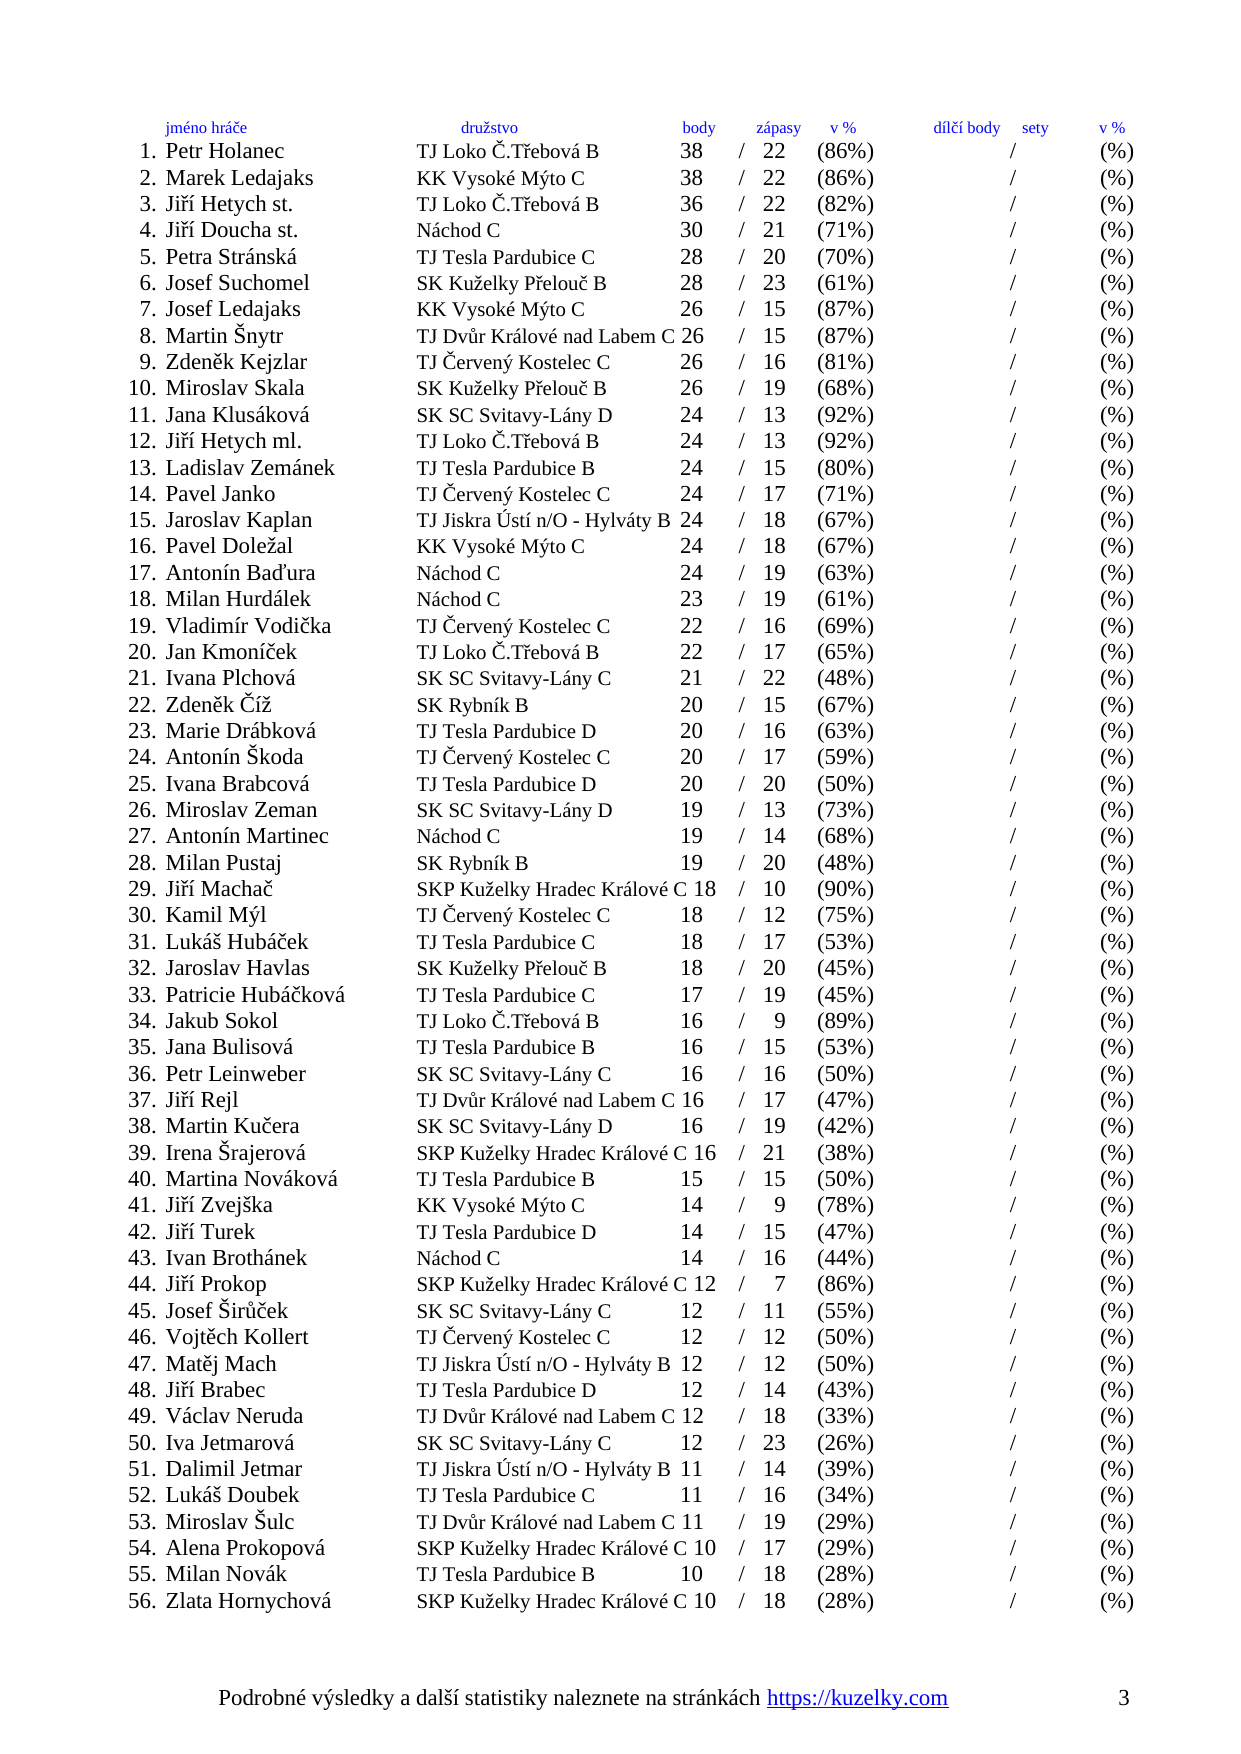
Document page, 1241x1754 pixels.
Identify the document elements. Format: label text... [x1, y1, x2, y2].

text 27. Antonín Martinec Náchod C 19 / 14 (68%) / (%) [106, 822, 1134, 849]
text 21. Ivana Plchová SK SC Svitavy-Lány C 21 / 22 (48%) / (%) [106, 664, 1134, 691]
text 45. Josef Širůček SK SC Svitavy-Lány C 12 / 11 (55%) / (%) [106, 1297, 1134, 1323]
text 37. Jiří Rejl TJ Dvůr Králové nad Labem C 16 / 17 (47%) / (%) [106, 1086, 1134, 1112]
text 52. Lukáš Doubek TJ Tesla Pardubice C 11 / 16 (34%) / (%) [106, 1481, 1134, 1508]
text 49. Václav Neruda TJ Dvůr Králové nad Labem C 12 / 18 (33%) / (%) [106, 1402, 1134, 1429]
text 33. Patricie Hubáčková TJ Tesla Pardubice C 17 / 19 (45%) / (%) [106, 981, 1134, 1007]
text 20. Jan Kmoníček TJ Loko Č.Třebová B 22 / 17 (65%) / (%) [106, 638, 1134, 664]
text 11. Jana Klusáková SK SC Svitavy-Lány D 24 / 13 (92%) / (%) [106, 401, 1134, 427]
text 7. Josef Ledajaks KK Vysoké Mýto C 26 / 15 (87%) / (%) [106, 295, 1134, 322]
text 6. Josef Suchomel SK Kuželky Přelouč B 28 / 23 (61%) / (%) [106, 269, 1134, 295]
text 41. Jiří Zvejška KK Vysoké Mýto C 14 / 9 (78%) / (%) [106, 1191, 1134, 1218]
text 48. Jiří Brabec TJ Tesla Pardubice D 12 / 14 (43%) / (%) [106, 1376, 1134, 1402]
text 14. Pavel Janko TJ Červený Kostelec C 24 / 17 (71%) / (%) [106, 480, 1134, 506]
text 4. Jiří Doucha st. Náchod C 30 / 21 (71%) / (%) [106, 216, 1134, 243]
text 26. Miroslav Zeman SK SC Svitavy-Lány D 19 / 13 (73%) / (%) [106, 796, 1134, 822]
text 36. Petr Leinweber SK SC Svitavy-Lány C 16 / 16 (50%) / (%) [106, 1060, 1134, 1086]
text 29. Jiří Machač SKP Kuželky Hradec Králové C 18 / 10 (90%) / (%) [106, 875, 1134, 902]
text 55. Milan Novák TJ Tesla Pardubice B 10 / 18 (28%) / (%) [106, 1560, 1134, 1587]
text 38. Martin Kučera SK SC Svitavy-Lány D 16 / 19 (42%) / (%) [106, 1112, 1134, 1139]
text 16. Pavel Doležal KK Vysoké Mýto C 24 / 18 (67%) / (%) [106, 533, 1134, 559]
text 2. Marek Ledajaks KK Vysoké Mýto C 38 / 22 (86%) / (%) [106, 164, 1134, 190]
text 31. Lukáš Hubáček TJ Tesla Pardubice C 18 / 17 (53%) / (%) [106, 928, 1134, 954]
text 54. Alena Prokopová SKP Kuželky Hradec Králové C 10 / 17 (29%) / (%) [106, 1534, 1134, 1560]
text 56. Zlata Hornychová SKP Kuželky Hradec Králové C 10 / 18 (28%) / (%) [106, 1587, 1134, 1613]
text 46. Vojtěch Kollert TJ Červený Kostelec C 12 / 12 (50%) / (%) [106, 1323, 1134, 1349]
text 35. Jana Bulisová TJ Tesla Pardubice B 16 / 15 (53%) / (%) [106, 1033, 1134, 1060]
text 53. Miroslav Šulc TJ Dvůr Králové nad Labem C 11 / 19 (29%) / (%) [106, 1508, 1134, 1534]
text 47. Matěj Mach TJ Jiskra Ústí n/O - Hylváty B 12 / 12 (50%) / (%) [106, 1349, 1134, 1376]
text 42. Jiří Turek TJ Tesla Pardubice D 14 / 15 (47%) / (%) [106, 1218, 1134, 1244]
text 5. Petra Stránská TJ Tesla Pardubice C 28 / 20 (70%) / (%) [106, 243, 1134, 269]
text 30. Kamil Mýl TJ Červený Kostelec C 18 / 12 (75%) / (%) [106, 902, 1134, 928]
text 10. Miroslav Skala SK Kuželky Přelouč B 26 / 19 (68%) / (%) [106, 374, 1134, 401]
text 18. Milan Hurdálek Náchod C 23 / 19 (61%) / (%) [106, 585, 1134, 612]
text 22. Zdeněk Číž SK Rybník B 20 / 15 (67%) / (%) [106, 691, 1134, 717]
text 9. Zdeněk Kejzlar TJ Červený Kostelec C 26 / 16 (81%) / (%) [106, 348, 1134, 374]
text 15. Jaroslav Kaplan TJ Jiskra Ústí n/O - Hylváty B 24 / 18 (67%) / (%) [106, 506, 1134, 533]
text 43. Ivan Brothánek Náchod C 14 / 16 (44%) / (%) [106, 1244, 1134, 1271]
text 39. Irena Šrajerová SKP Kuželky Hradec Králové C 16 / 21 (38%) / (%) [106, 1139, 1134, 1165]
text 32. Jaroslav Havlas SK Kuželky Přelouč B 18 / 20 (45%) / (%) [106, 954, 1134, 981]
text 17. Antonín Baďura Náchod C 24 / 19 (63%) / (%) [106, 559, 1134, 585]
text 50. Iva Jetmarová SK SC Svitavy-Lány C 12 / 23 (26%) / (%) [106, 1429, 1134, 1455]
text 34. Jakub Sokol TJ Loko Č.Třebová B 16 / 9 (89%) / (%) [106, 1007, 1134, 1033]
text 25. Ivana Brabcová TJ Tesla Pardubice D 20 / 20 (50%) / (%) [106, 770, 1134, 796]
text 23. Marie Drábková TJ Tesla Pardubice D 20 / 16 (63%) / (%) [106, 717, 1134, 743]
text 1. Petr Holanec TJ Loko Č.Třebová B 38 / 22 (86%) / (%) [106, 137, 1134, 164]
text 8. Martin Šnytr TJ Dvůr Králové nad Labem C 26 / 15 (87%) / (%) [106, 322, 1134, 348]
text 51. Dalimil Jetmar TJ Jiskra Ústí n/O - Hylváty B 11 / 14 (39%) / (%) [106, 1455, 1134, 1481]
text 19. Vladimír Vodička TJ Červený Kostelec C 22 / 16 (69%) / (%) [106, 612, 1134, 638]
text 40. Martina Nováková TJ Tesla Pardubice B 15 / 15 (50%) / (%) [106, 1165, 1134, 1191]
text 12. Jiří Hetych ml. TJ Loko Č.Třebová B 24 / 13 (92%) / (%) [106, 427, 1134, 453]
text 44. Jiří Prokop SKP Kuželky Hradec Králové C 12 / 7 (86%) / (%) [106, 1271, 1134, 1297]
text 13. Ladislav Zemánek TJ Tesla Pardubice B 24 / 15 (80%) / (%) [106, 453, 1134, 480]
text 24. Antonín Škoda TJ Červený Kostelec C 20 / 17 (59%) / (%) [106, 743, 1134, 770]
text 3. Jiří Hetych st. TJ Loko Č.Třebová B 36 / 22 (82%) / (%) [106, 190, 1134, 216]
text jméno hráče družstvo body zápasy v % dílčí body sety v % [106, 118, 1134, 137]
text 28. Milan Pustaj SK Rybník B 19 / 20 (48%) / (%) [106, 849, 1134, 875]
